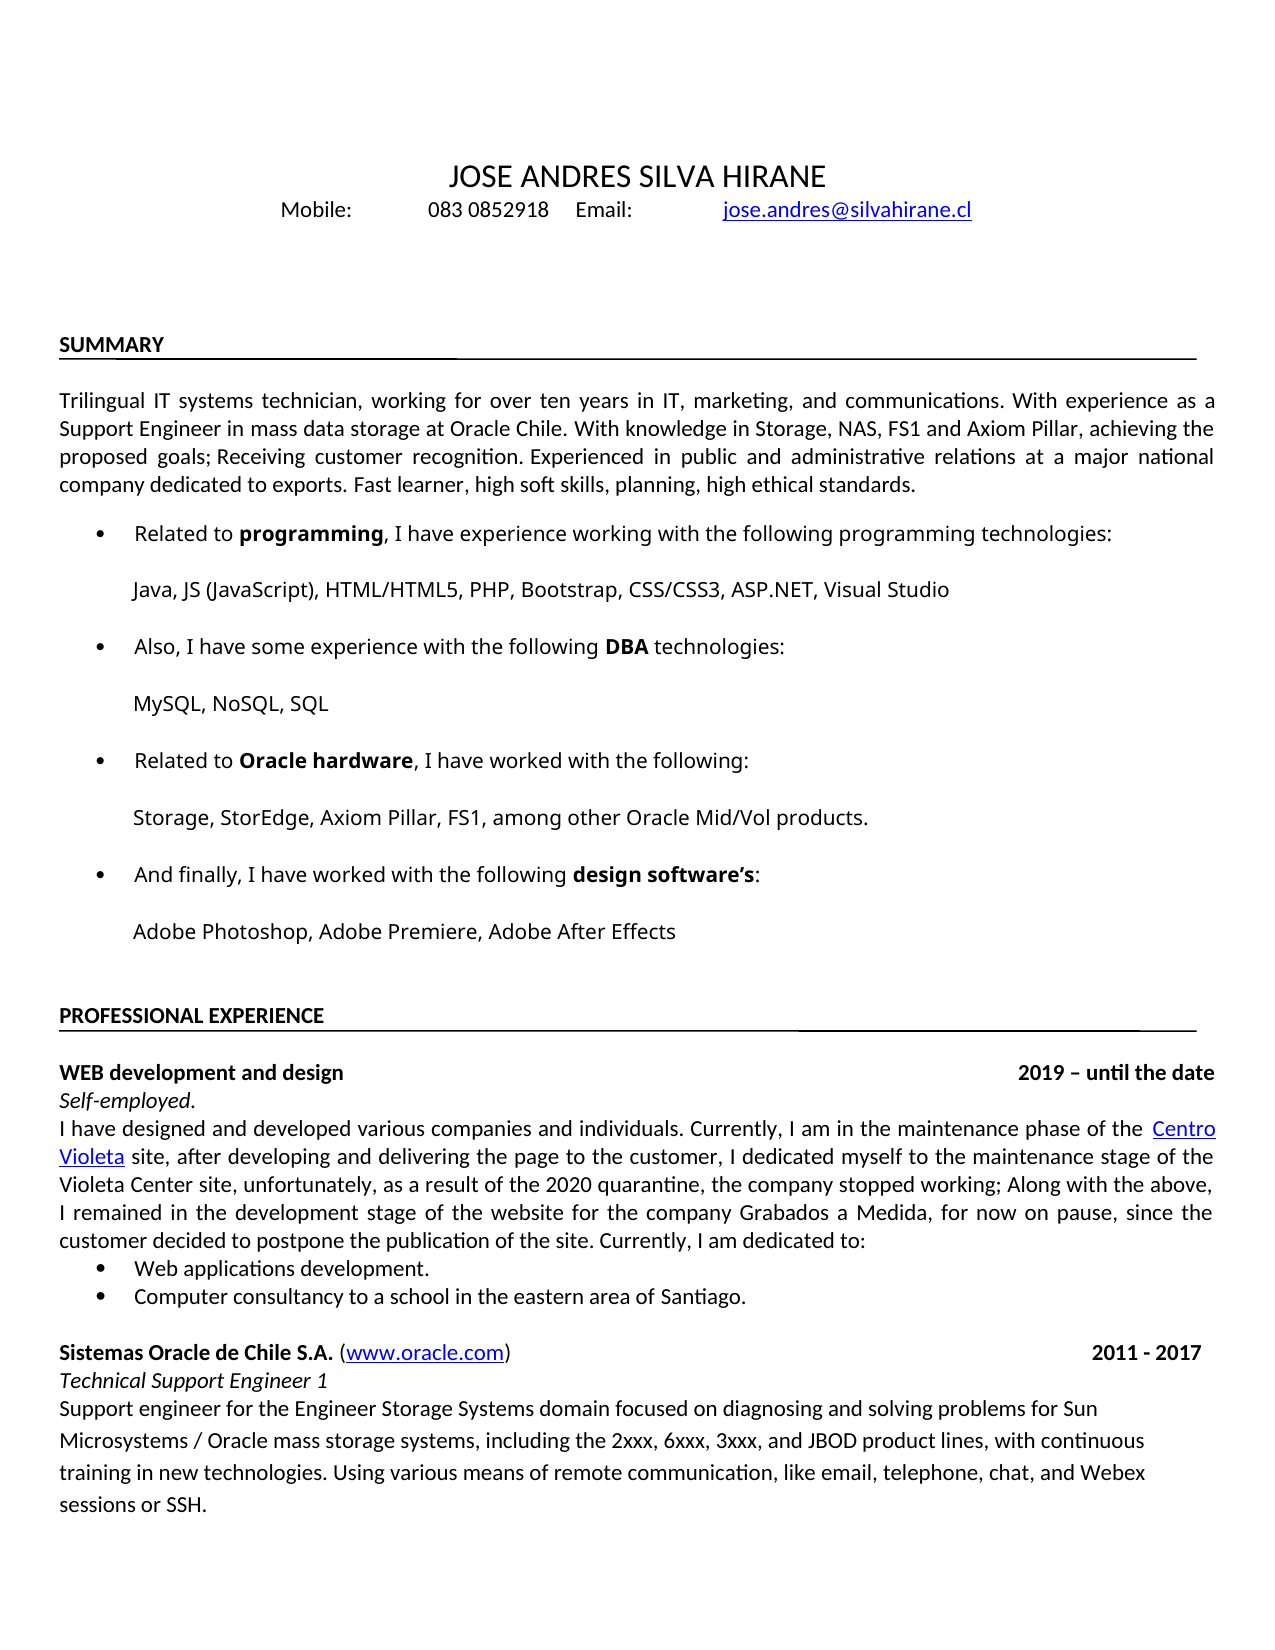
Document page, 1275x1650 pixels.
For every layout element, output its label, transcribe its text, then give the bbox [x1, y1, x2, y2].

text PROFESSIONAL EXPERIENCE [59, 974, 1216, 1030]
text Adobe Photoshop, Adobe Premiere, Adobe After Effects [59, 917, 1216, 945]
text Storage, StorEdge, Axiom Pillar, FS1, among other Oracle Mid/Vol products. [59, 803, 1216, 831]
text Self-employed. [59, 1086, 1216, 1114]
list Also, I have some experience with the following DBA technologies: [97, 632, 1216, 661]
text SUMMARY [59, 330, 1216, 358]
list Related to programming, I have experience working with the following programming technologies: [97, 519, 1216, 547]
text Technical Support Engineer 1 [59, 1366, 1216, 1394]
list Related to Oracle hardware, I have worked with the following: [97, 746, 1216, 774]
subtitle JOSE ANDRES SILVA HIRANE [59, 155, 1216, 196]
list Computer consultancy to a school in the eastern area of ​​Santiago. [97, 1282, 1216, 1310]
text I have designed and developed various companies and individuals. Currently, I am in the maintenance phase of the Centro Violeta site, after developing and delivering the page to the customer, I dedicated myself to the maintenance stage of the Violeta Center site, unfortunately, as a result of the 2020 quarantine, the company stopped working; Along with the above, I remained in the development stage of the website for the company Grabados a Medida, for now on pause, since the customer decided to postpone the publication of the site. Currently, I am dedicated to: [59, 1114, 1216, 1254]
list And finally, I have worked with the following design software’s: [97, 860, 1216, 888]
text Java, JS (JavaScript), HTML/HTML5, PHP, Bootstrap, CSS/CSS3, ASP.NET, Visual Studio [59, 576, 1216, 604]
text Mobile: 083 0852918 Email: jose.andres@silvahirane.cl [207, 196, 1216, 224]
text MySQL, NoSQL, SQL [59, 689, 1216, 718]
list Web applications development. [97, 1254, 1216, 1282]
subtitle Trilingual IT systems technician, working for over ten years in IT, marketing, and communications. With experience as a Support Engineer in ​​mass data storage at Oracle Chile. With knowledge in Storage, NAS, FS1 and Axiom Pillar, achieving the proposed goals; Receiving customer recognition. Experienced in ​​public and administrative relations at a major national company dedicated to exports. Fast learner, high soft skills, planning, high ethical standards. [59, 386, 1216, 498]
text WEB development and design 2019 – until the date [59, 1058, 1216, 1086]
text Sistemas Oracle de Chile S.A. (www.oracle.com) 2011 - 2017 [59, 1338, 1216, 1366]
text Support engineer for the Engineer Storage Systems domain focused on diagnosing and solving problems for Sun Microsystems / Oracle mass storage systems, including the 2xxx, 6xxx, 3xxx, and JBOD product lines, with continuous training in new technologies. Using various means of remote communication, like email, telephone, chat, and Webex sessions or SSH. [59, 1394, 1216, 1518]
